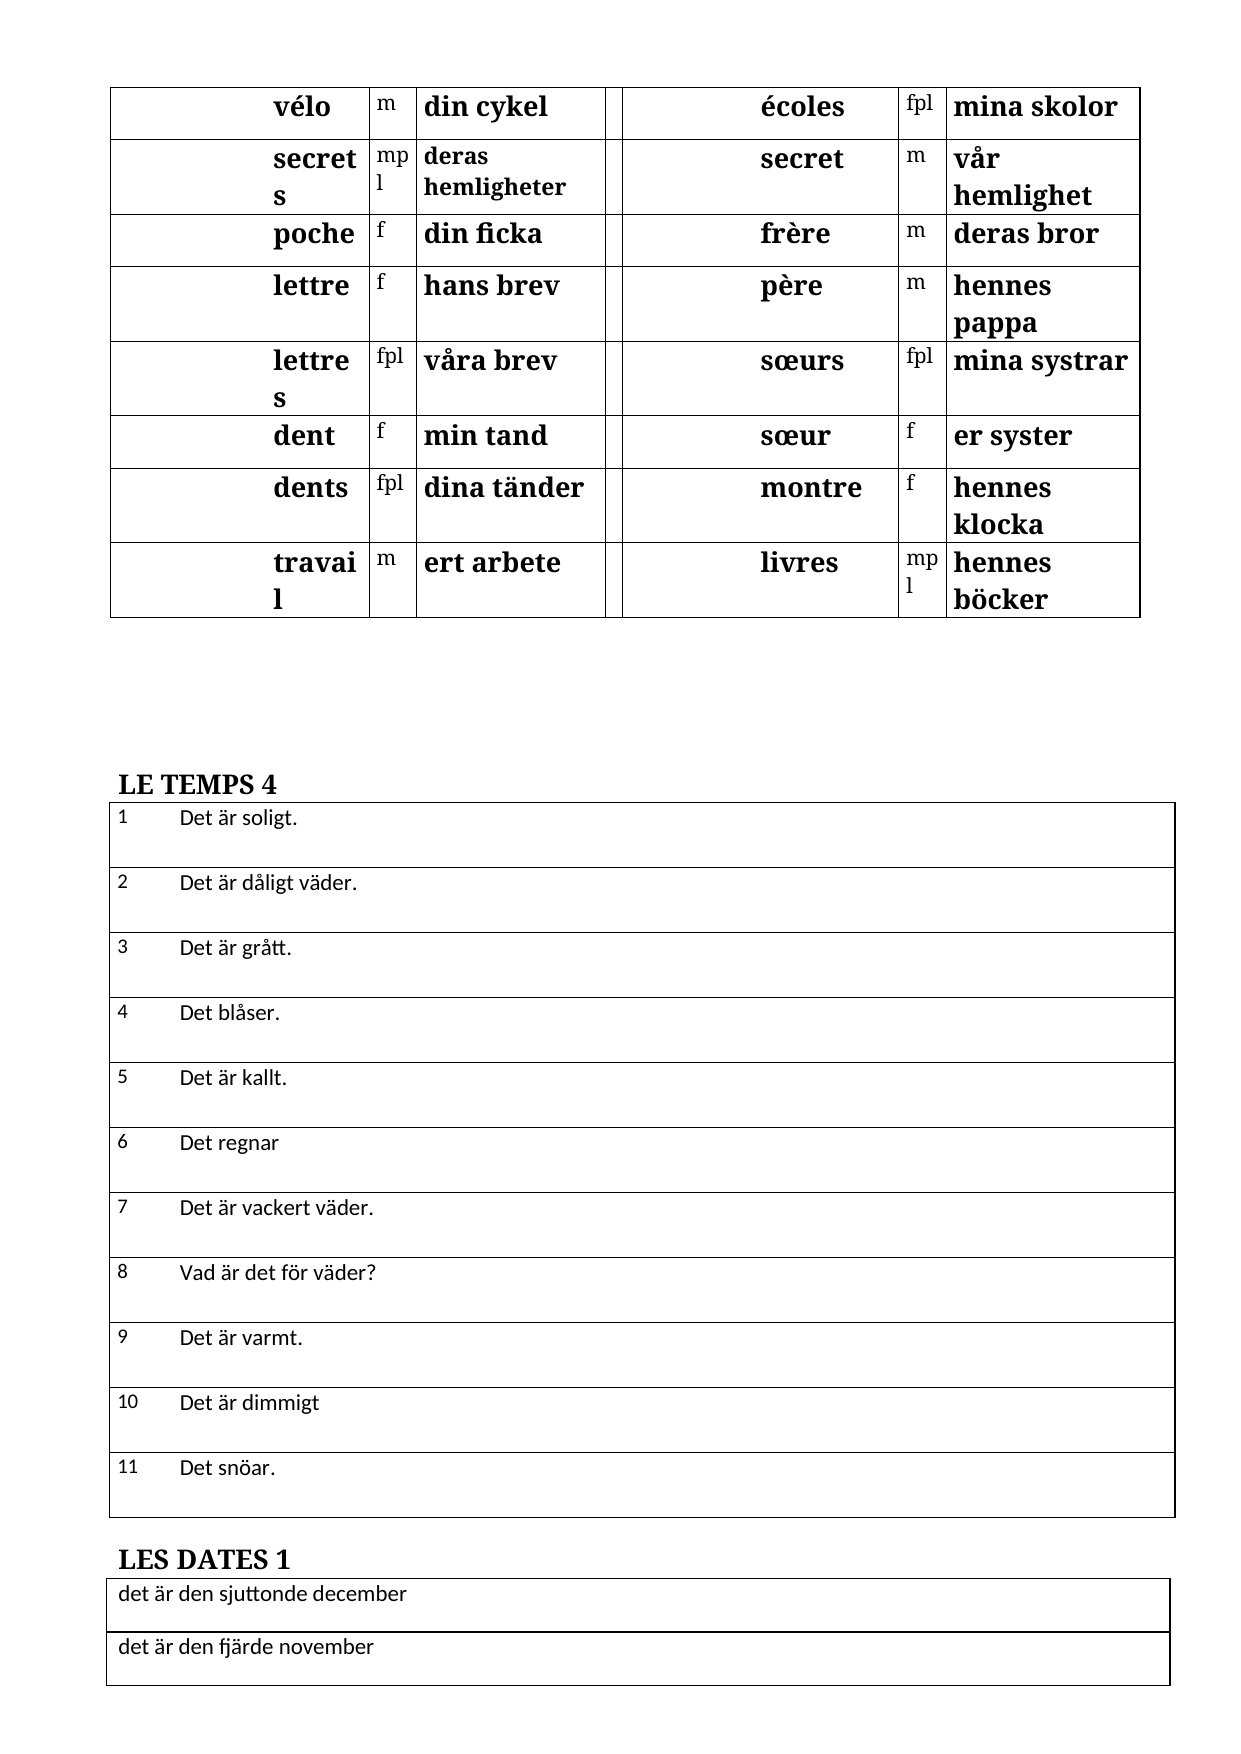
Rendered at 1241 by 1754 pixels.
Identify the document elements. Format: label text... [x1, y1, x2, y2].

table_cell Det är grått. [172, 933, 601, 997]
table_cell [623, 469, 753, 542]
table_header [111, 88, 266, 139]
table_cell sœur [753, 416, 898, 467]
table_header [639, 1579, 1169, 1631]
table_cell fpl [899, 342, 946, 415]
table_cell livres [753, 543, 898, 617]
table_cell [111, 140, 266, 214]
table_cell [110, 868, 172, 932]
table_header fpl [899, 88, 946, 139]
table_cell [606, 342, 622, 415]
table_cell f [370, 416, 416, 467]
table_cell [606, 543, 622, 617]
table_cell [623, 140, 753, 214]
table_cell deras hemligheter [417, 140, 605, 214]
table_cell [111, 342, 266, 415]
table_cell [623, 416, 753, 467]
table_cell hennes klocka [947, 469, 1139, 542]
table_cell père [753, 267, 898, 341]
table_cell deras bror [947, 215, 1139, 266]
table_cell min tand [417, 416, 605, 467]
table_header [601, 803, 1174, 867]
table_cell våra brev [417, 342, 605, 415]
table_cell [110, 1258, 172, 1322]
table_cell [606, 469, 622, 542]
table_cell Det blåser. [172, 998, 601, 1062]
table_cell m [899, 140, 946, 214]
table_cell er syster [947, 416, 1139, 467]
table_cell [110, 1128, 172, 1192]
table_header écoles [753, 88, 898, 139]
table_cell [601, 1453, 1174, 1517]
table_cell mpl [899, 543, 946, 617]
table_header Det är soligt. [172, 803, 601, 867]
table_cell vår hemlighet [947, 140, 1139, 214]
table_header din cykel [417, 88, 605, 139]
table_cell [601, 1388, 1174, 1452]
table_cell hans brev [417, 267, 605, 341]
table_cell [606, 215, 622, 266]
table_cell hennes pappa [947, 267, 1139, 341]
table_cell [110, 1063, 172, 1127]
table_cell secret [753, 140, 898, 214]
table_header [606, 88, 622, 139]
table_cell Det är kallt. [172, 1063, 601, 1127]
table_cell dent [266, 416, 369, 467]
table_cell sœurs [753, 342, 898, 415]
table_cell [110, 1388, 172, 1452]
table_header mina skolor [947, 88, 1139, 139]
table_cell [606, 416, 622, 467]
table_cell Det regnar [172, 1128, 601, 1192]
table_cell secrets [266, 140, 369, 214]
table_cell travail [266, 543, 369, 617]
table_cell [110, 998, 172, 1062]
table_cell Vad är det för väder? [172, 1258, 601, 1322]
table_cell [623, 342, 753, 415]
table_cell dina tänder [417, 469, 605, 542]
table_cell [601, 1193, 1174, 1257]
table_cell m [899, 215, 946, 266]
table_cell Det är varmt. [172, 1323, 601, 1387]
table_cell f [370, 267, 416, 341]
table_cell [623, 215, 753, 266]
table_cell [639, 1633, 1169, 1685]
table_cell Det är dåligt väder. [172, 868, 601, 932]
table_cell [601, 1323, 1174, 1387]
table_cell [111, 469, 266, 542]
table_cell [111, 267, 266, 341]
table_cell [111, 416, 266, 467]
table_cell [606, 267, 622, 341]
table_cell montre [753, 469, 898, 542]
table_cell mpl [370, 140, 416, 214]
table_header det är den sjuttonde december [107, 1579, 638, 1631]
table_cell f [899, 416, 946, 467]
table_header vélo [266, 88, 369, 139]
table_cell [111, 215, 266, 266]
table_cell poche [266, 215, 369, 266]
table_cell [601, 1258, 1174, 1322]
table_cell [606, 140, 622, 214]
table_cell f [899, 469, 946, 542]
table_cell [601, 1063, 1174, 1127]
subtitle LE TEMPS 4 [118, 765, 1199, 802]
table_header [110, 803, 172, 867]
table_cell [623, 267, 753, 341]
table_cell [110, 1453, 172, 1517]
table_cell f [370, 215, 416, 266]
table_cell din ficka [417, 215, 605, 266]
table_cell [110, 933, 172, 997]
table_cell [110, 1193, 172, 1257]
table_cell [601, 998, 1174, 1062]
table_cell lettre [266, 267, 369, 341]
table_cell m [370, 543, 416, 617]
table_cell lettres [266, 342, 369, 415]
table_cell Det snöar. [172, 1453, 601, 1517]
table_cell fpl [370, 342, 416, 415]
subtitle LES DATES 1 [118, 1541, 1199, 1578]
table_cell det är den fjärde november [107, 1633, 638, 1685]
table_header [623, 88, 753, 139]
table_cell m [899, 267, 946, 341]
table_cell Det är vackert väder. [172, 1193, 601, 1257]
table_cell [110, 1323, 172, 1387]
table_cell Det är dimmigt [172, 1388, 601, 1452]
table_cell mina systrar [947, 342, 1139, 415]
table_cell [601, 1128, 1174, 1192]
table_cell ert arbete [417, 543, 605, 617]
table_cell dents [266, 469, 369, 542]
table_cell [623, 543, 753, 617]
table_cell [601, 933, 1174, 997]
table_cell [111, 543, 266, 617]
table_header m [370, 88, 416, 139]
table_cell hennes böcker [947, 543, 1139, 617]
table_cell frère [753, 215, 898, 266]
table_cell [601, 868, 1174, 932]
table_cell fpl [370, 469, 416, 542]
